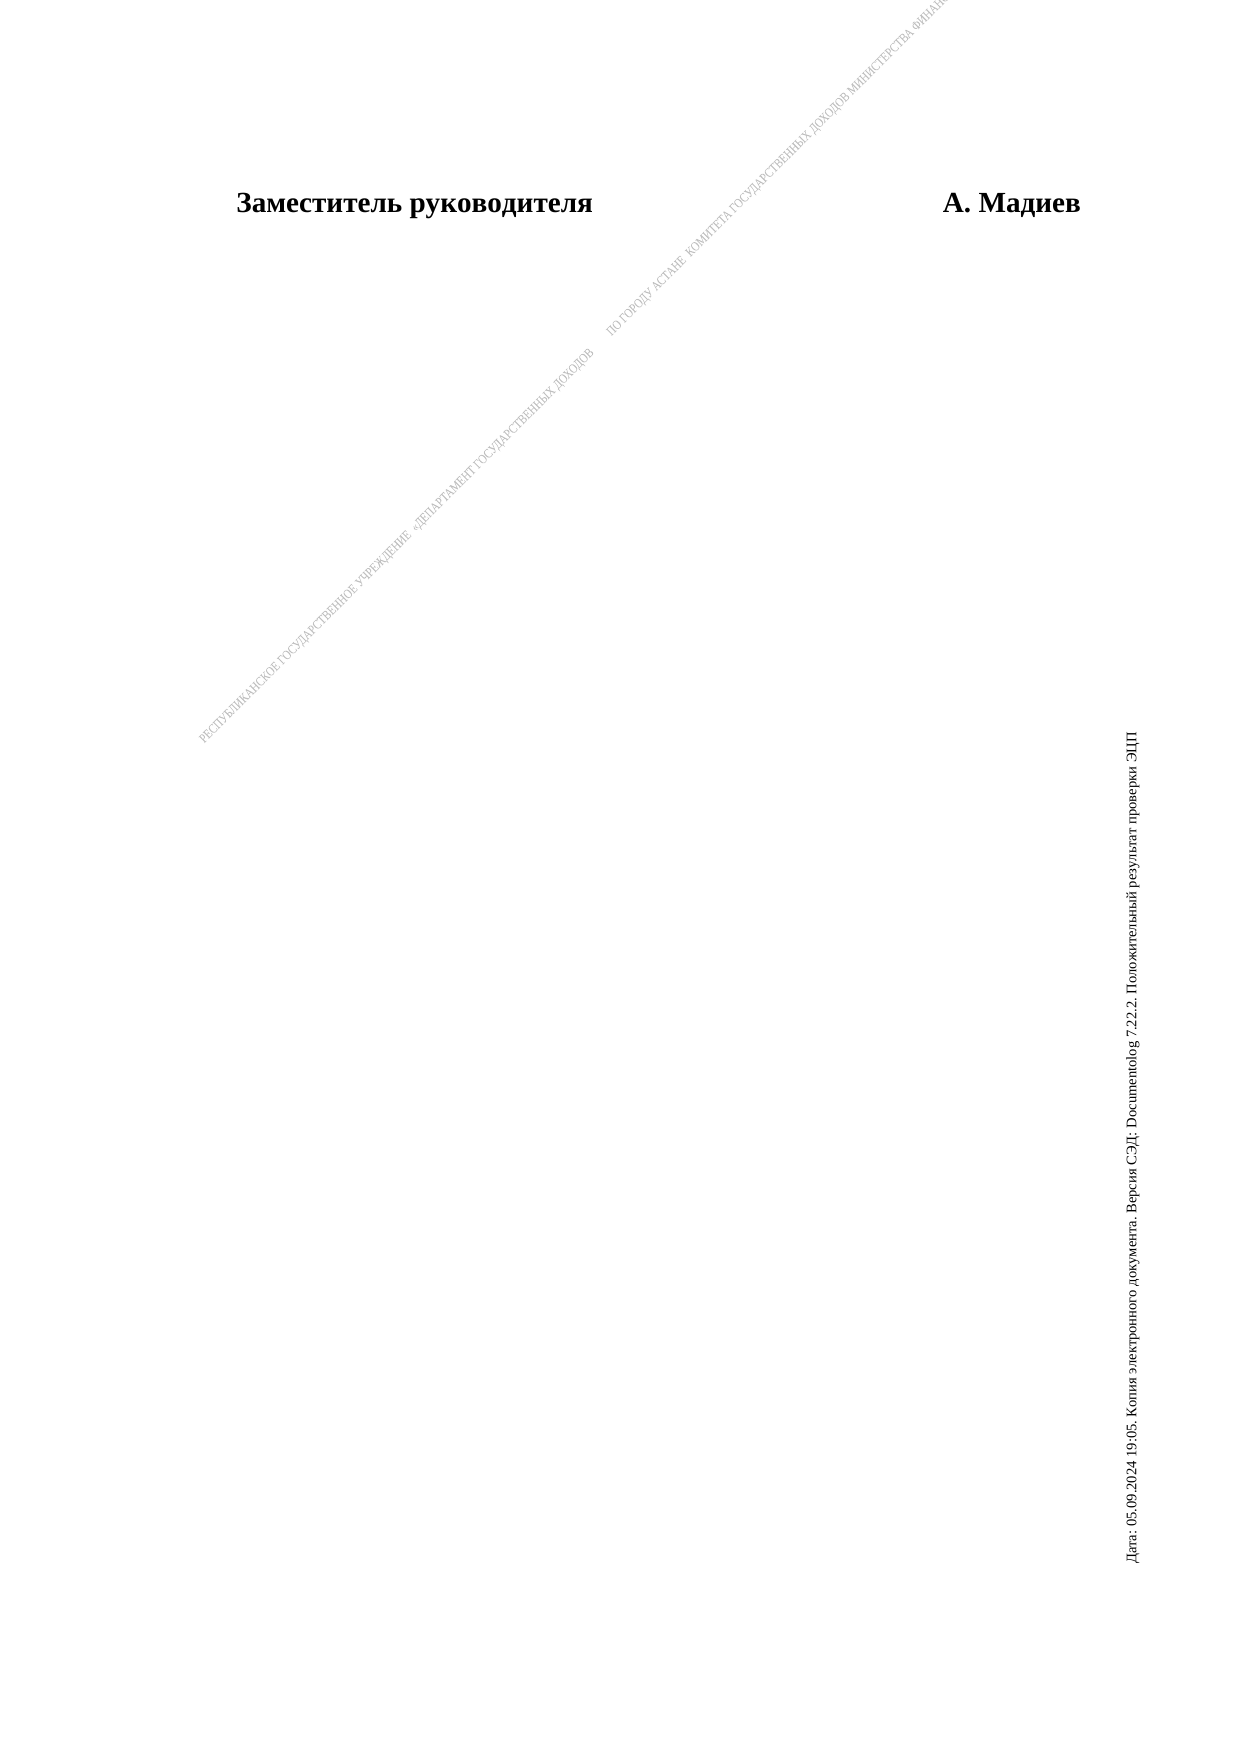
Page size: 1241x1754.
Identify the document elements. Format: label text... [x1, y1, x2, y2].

text Заместитель руководителя А. Мадиев [177, 185, 1152, 219]
